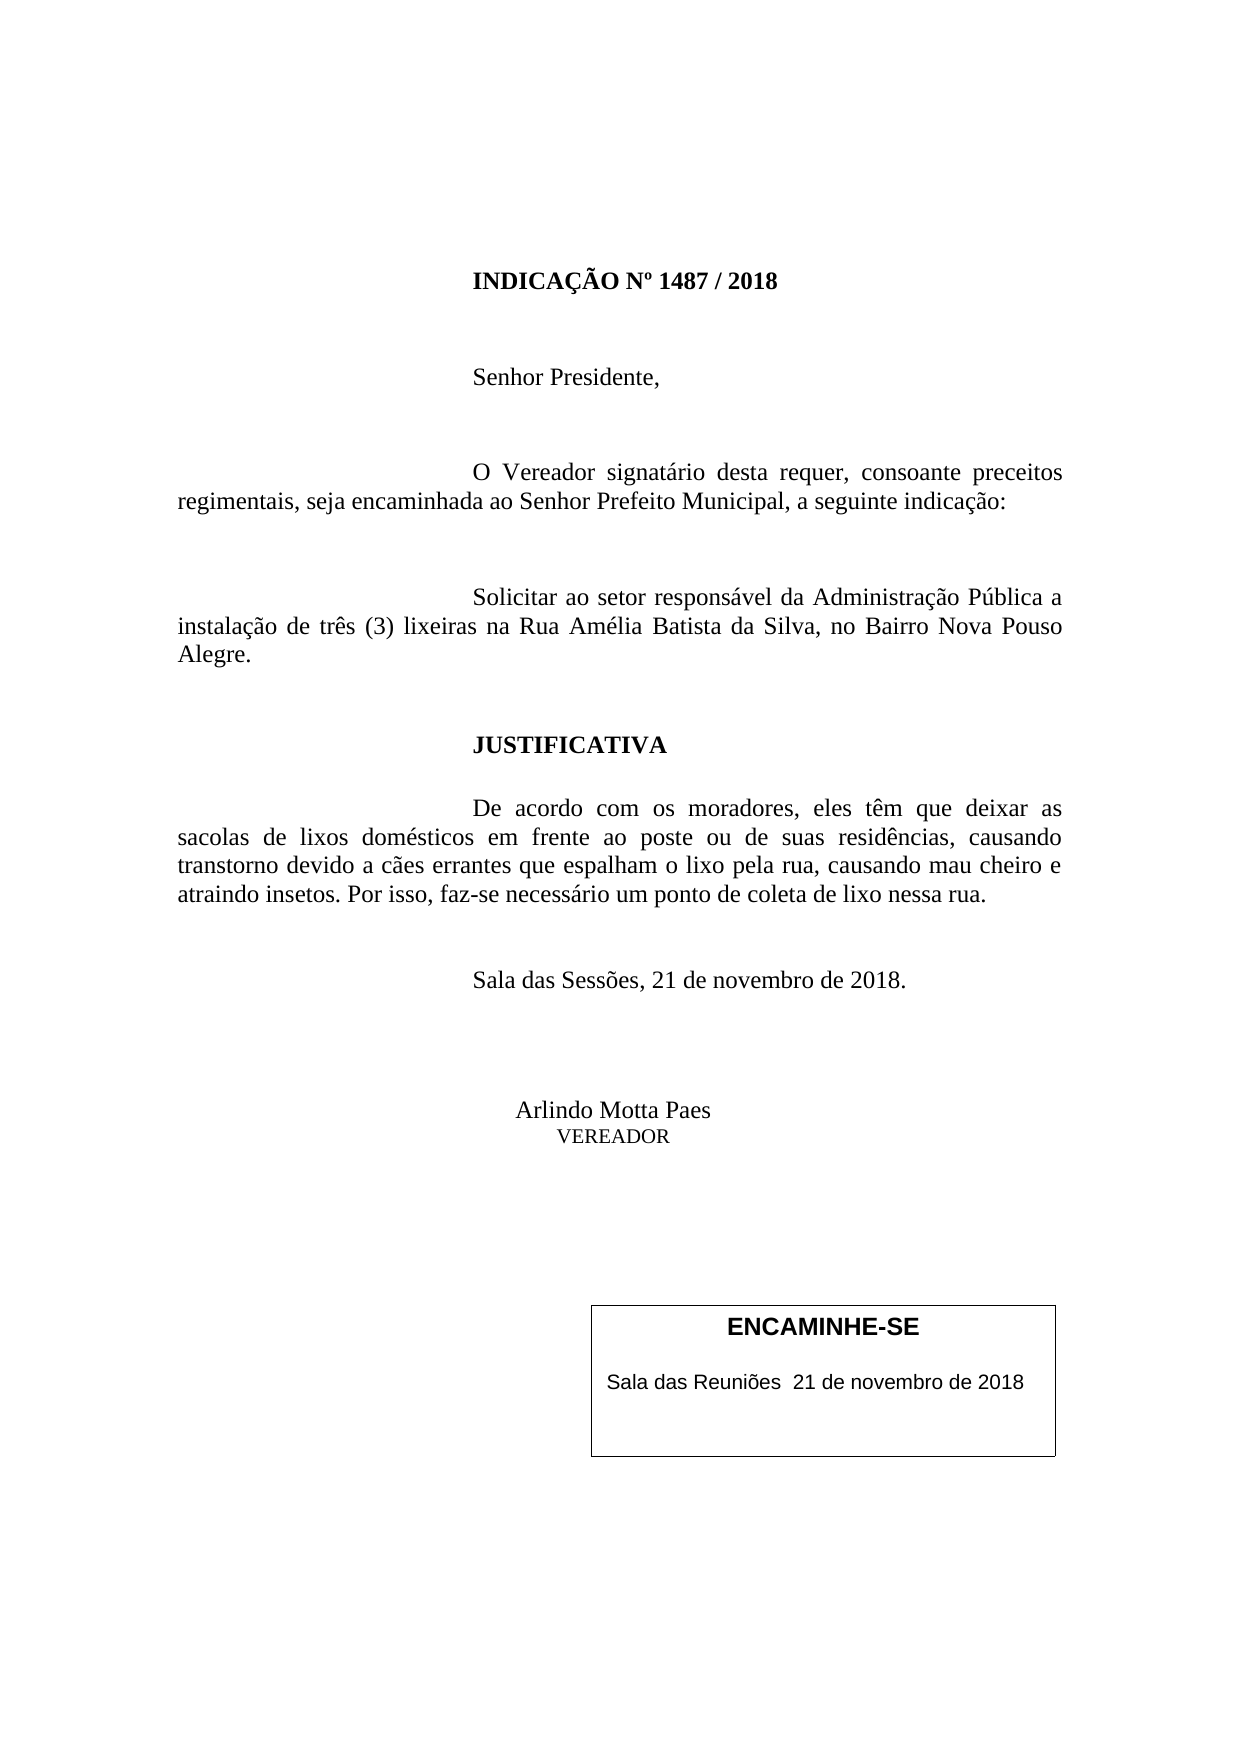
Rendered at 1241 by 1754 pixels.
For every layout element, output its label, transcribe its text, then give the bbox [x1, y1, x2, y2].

text De acordo com os moradores, eles têm que deixar as sacolas de lixos domésticos em frente ao poste ou de suas residências, causando transtorno devido a cães errantes que espalham o lixo pela rua, causando mau cheiro e atraindo insetos. Por isso, faz-se necessário um ponto de coleta de lixo nessa rua. [177, 793, 1063, 908]
table_cell VEREADOR [170, 1124, 1056, 1153]
table_header Arlindo Motta Paes [170, 1095, 1056, 1123]
text JUSTIFICATIVA [177, 731, 1004, 759]
text Sala das Sessões, 21 de novembro de 2018. [472, 965, 1063, 994]
text Solicitar ao setor responsável da Administração Pública a instalação de três (3) lixeiras na Rua Amélia Batista da Silva, no Bairro Nova Pouso Alegre. [177, 582, 1063, 668]
text Senhor Presidente, [472, 362, 1063, 390]
text INDICAÇÃO Nº 1487 / 2018 [472, 266, 1063, 294]
text O Vereador signatário desta requer, consoante preceitos regimentais, seja encaminhada ao Senhor Prefeito Municipal, a seguinte indicação: [177, 457, 1063, 515]
